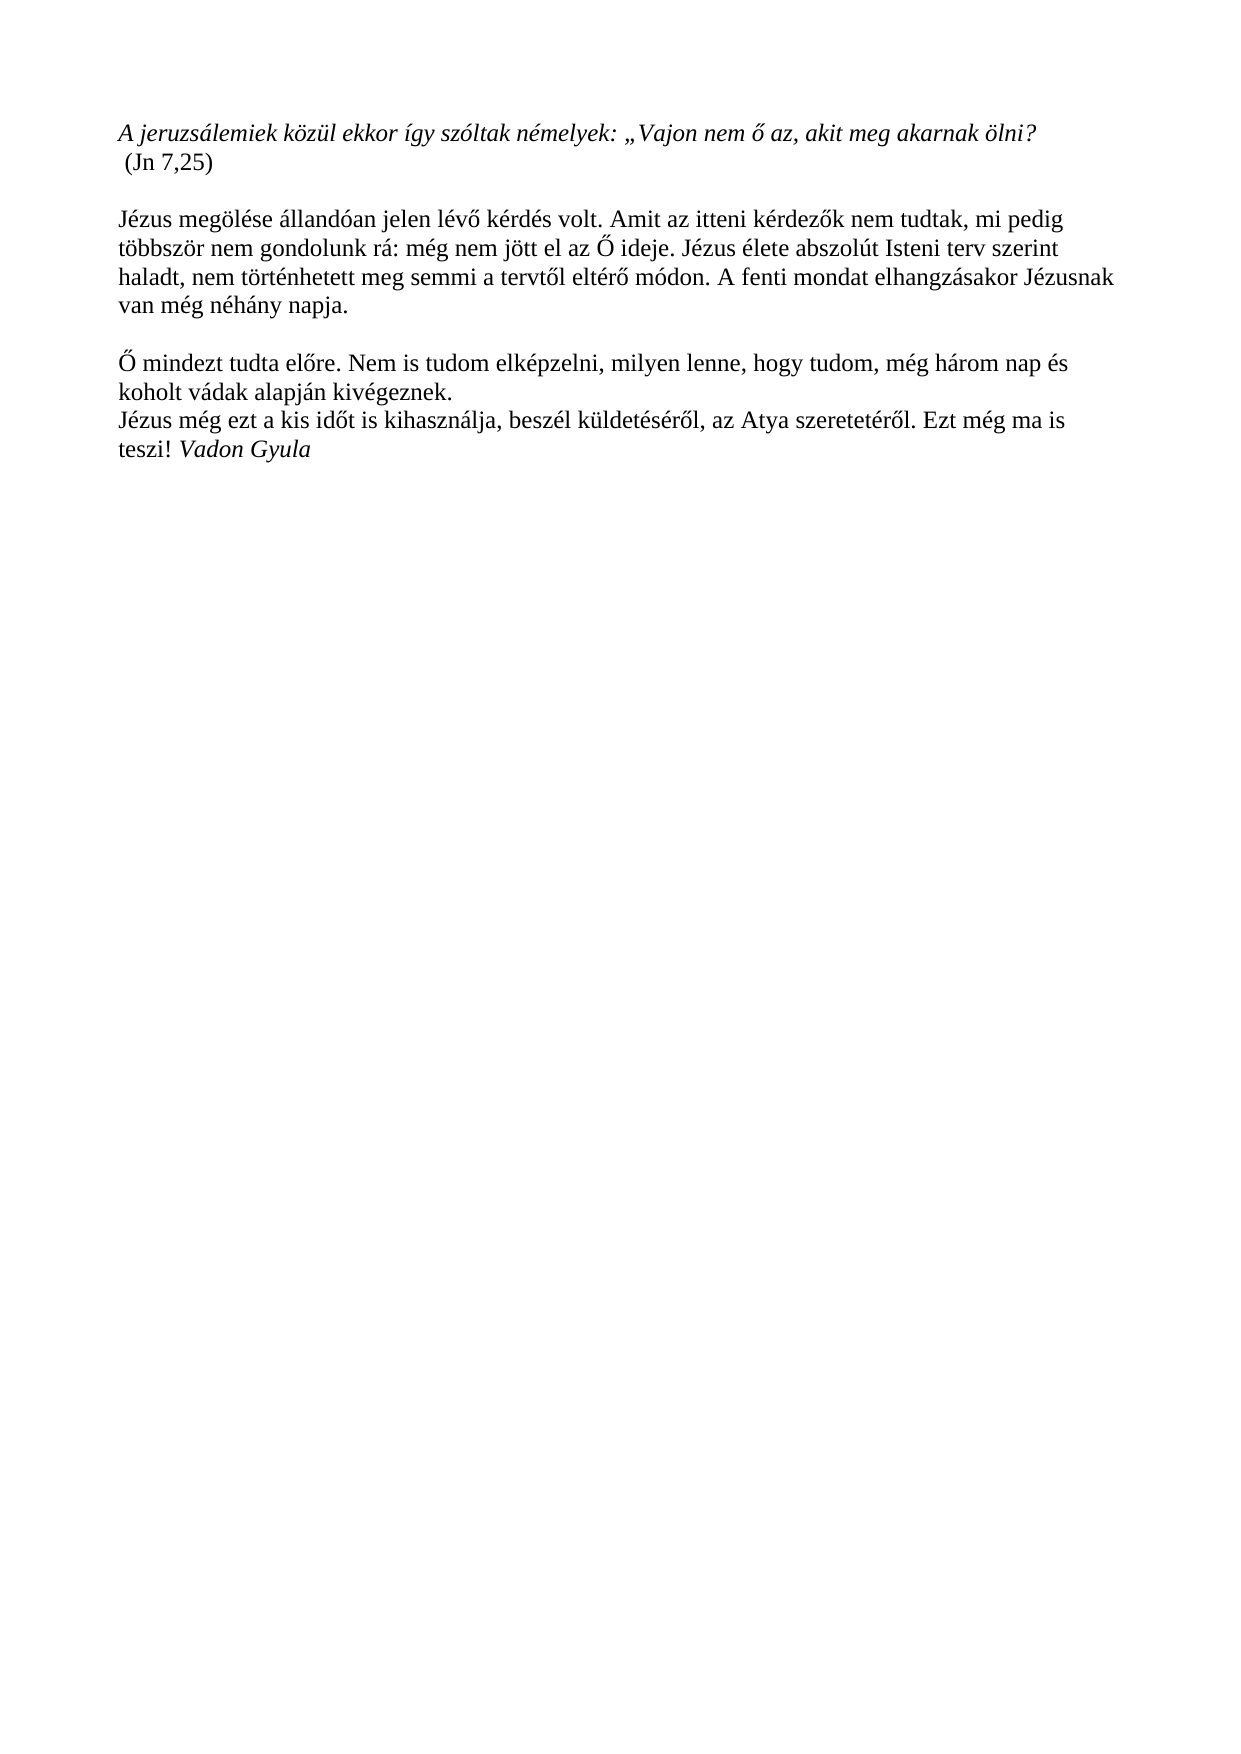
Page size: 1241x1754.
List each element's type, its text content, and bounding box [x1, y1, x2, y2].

text Ő mindezt tudta előre. Nem is tudom elképzelni, milyen lenne, hogy tudom, még három nap és koholt vádak alapján kivégeznek. [118, 348, 1122, 406]
text Jézus még ezt a kis időt is kihasználja, beszél küldetéséről, az Atya szeretetéről. Ezt még ma is teszi! Vadon Gyula [118, 406, 1122, 463]
text A jeruzsálemiek közül ekkor így szóltak némelyek: „Vajon nem ő az, akit meg akarnak ölni? [118, 118, 1122, 147]
text (Jn 7,25) [118, 147, 1122, 176]
text Jézus megölése állandóan jelen lévő kérdés volt. Amit az itteni kérdezők nem tudtak, mi pedig többször nem gondolunk rá: még nem jött el az Ő ideje. Jézus élete abszolút Isteni terv szerint haladt, nem történhetett meg semmi a tervtől eltérő módon. A fenti mondat elhangzásakor Jézusnak van még néhány napja. [118, 204, 1122, 319]
